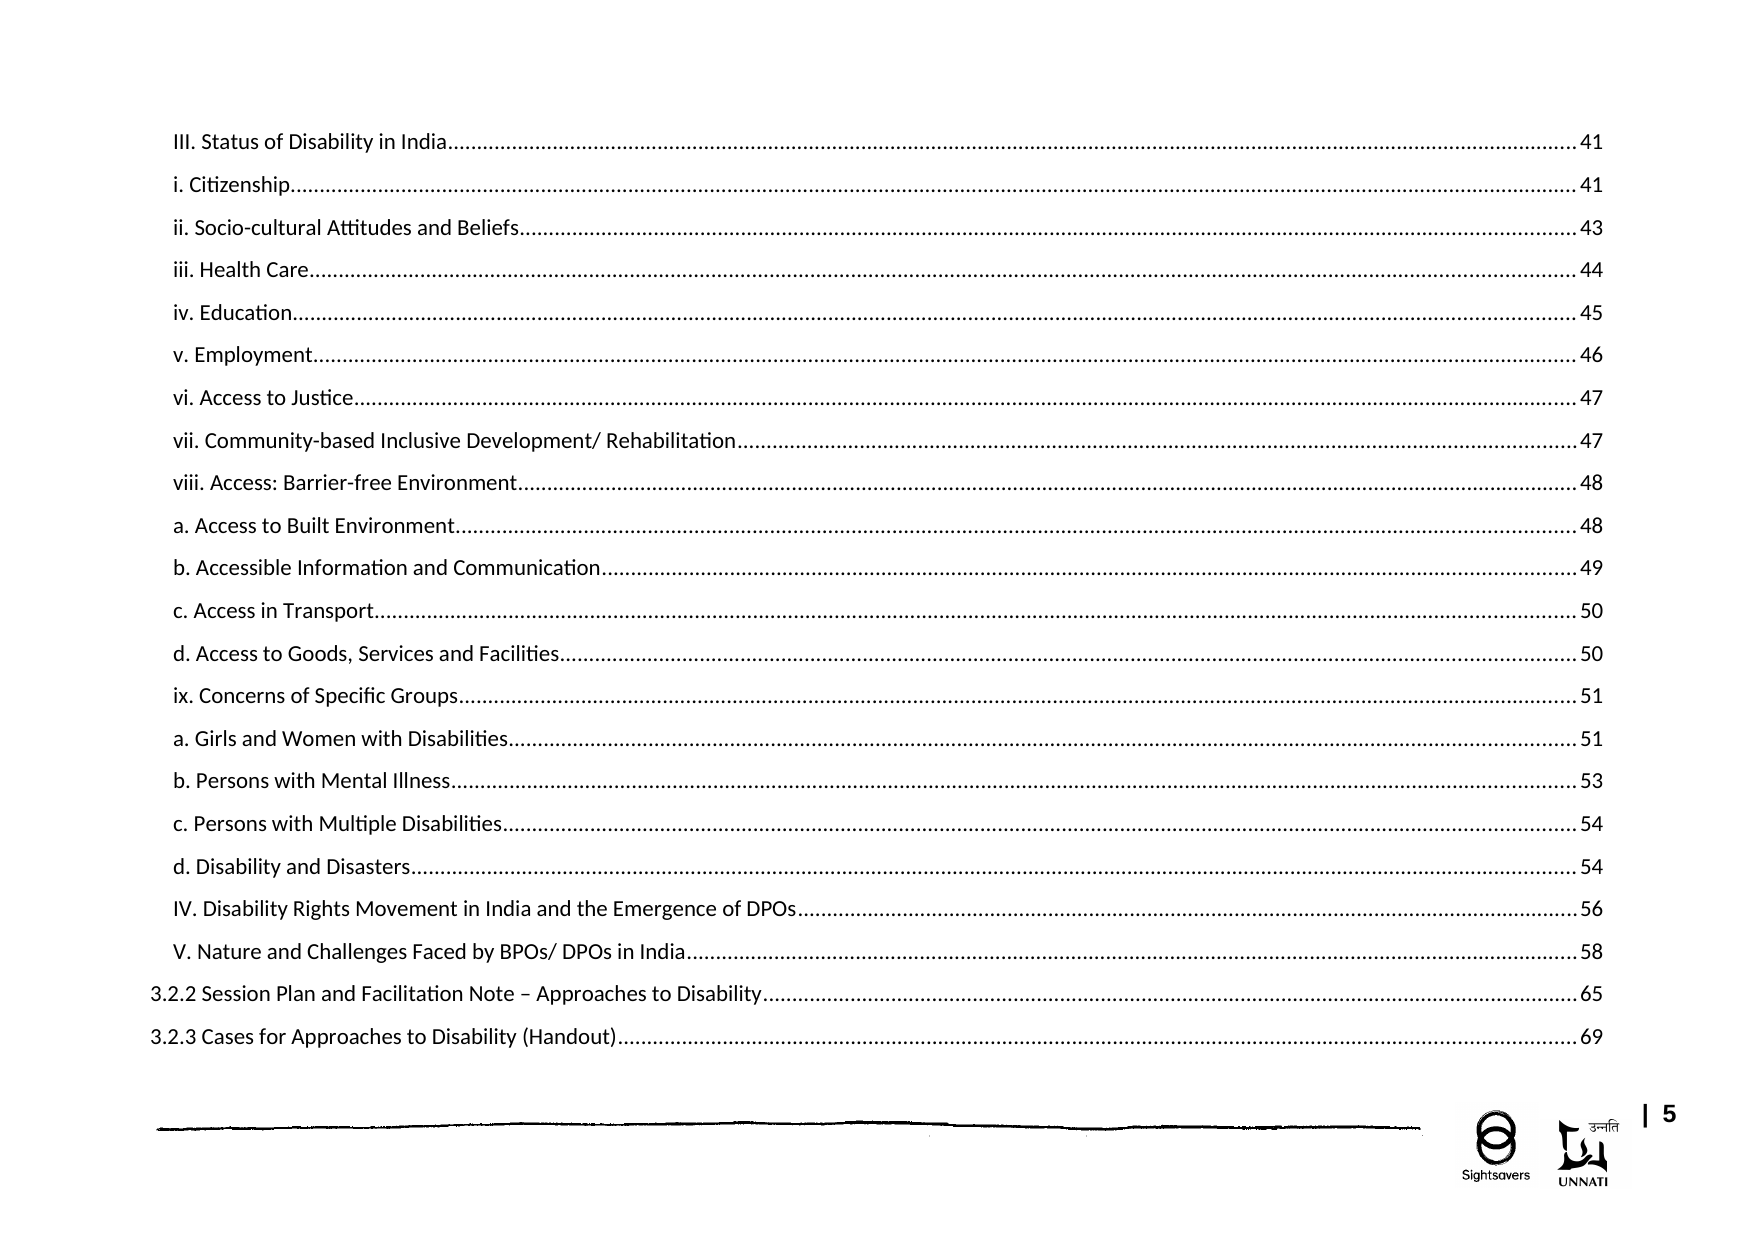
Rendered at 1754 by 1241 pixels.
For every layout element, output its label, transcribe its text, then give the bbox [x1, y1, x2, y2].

text IV. Disability Rights Movement in India and the Emergence of DPOs 56 [173, 894, 1604, 922]
picture [150, 1113, 1428, 1140]
text b. Persons with Mental Illness 53 [173, 767, 1604, 794]
text iv. Education 45 [173, 298, 1604, 326]
picture [1454, 1102, 1539, 1187]
text i. Citizenship 41 [173, 170, 1604, 198]
text a. Girls and Women with Disabilities 51 [173, 724, 1604, 752]
text viii. Access: Barrier-free Environment 48 [173, 468, 1604, 496]
text c. Persons with Multiple Disabilities 54 [173, 809, 1604, 837]
text III. Status of Disability in India 41 [173, 127, 1604, 156]
text c. Access in Transport 50 [173, 596, 1604, 624]
text 3.2.2 Session Plan and Facilitation Note – Approaches to Disability 65 [150, 979, 1604, 1008]
text V. Nature and Challenges Faced by BPOs/ DPOs in India 58 [173, 937, 1604, 965]
text d. Disability and Disasters 54 [173, 852, 1604, 880]
text iii. Health Care 44 [173, 255, 1604, 283]
text vii. Community-based Inclusive Development/ Rehabilitation 47 [173, 426, 1604, 454]
text ii. Socio-cultural Attitudes and Beliefs 43 [173, 213, 1604, 241]
picture [1540, 1119, 1633, 1189]
text a. Access to Built Environment 48 [173, 511, 1604, 539]
text 3.2.3 Cases for Approaches to Disability (Handout) 69 [150, 1022, 1604, 1050]
text d. Access to Goods, Services and Facilities 50 [173, 639, 1604, 667]
text ix. Concerns of Specific Groups 51 [173, 681, 1604, 709]
text b. Accessible Information and Communication 49 [173, 553, 1604, 582]
text v. Employment 46 [173, 341, 1604, 368]
text vi. Access to Justice 47 [173, 383, 1604, 411]
